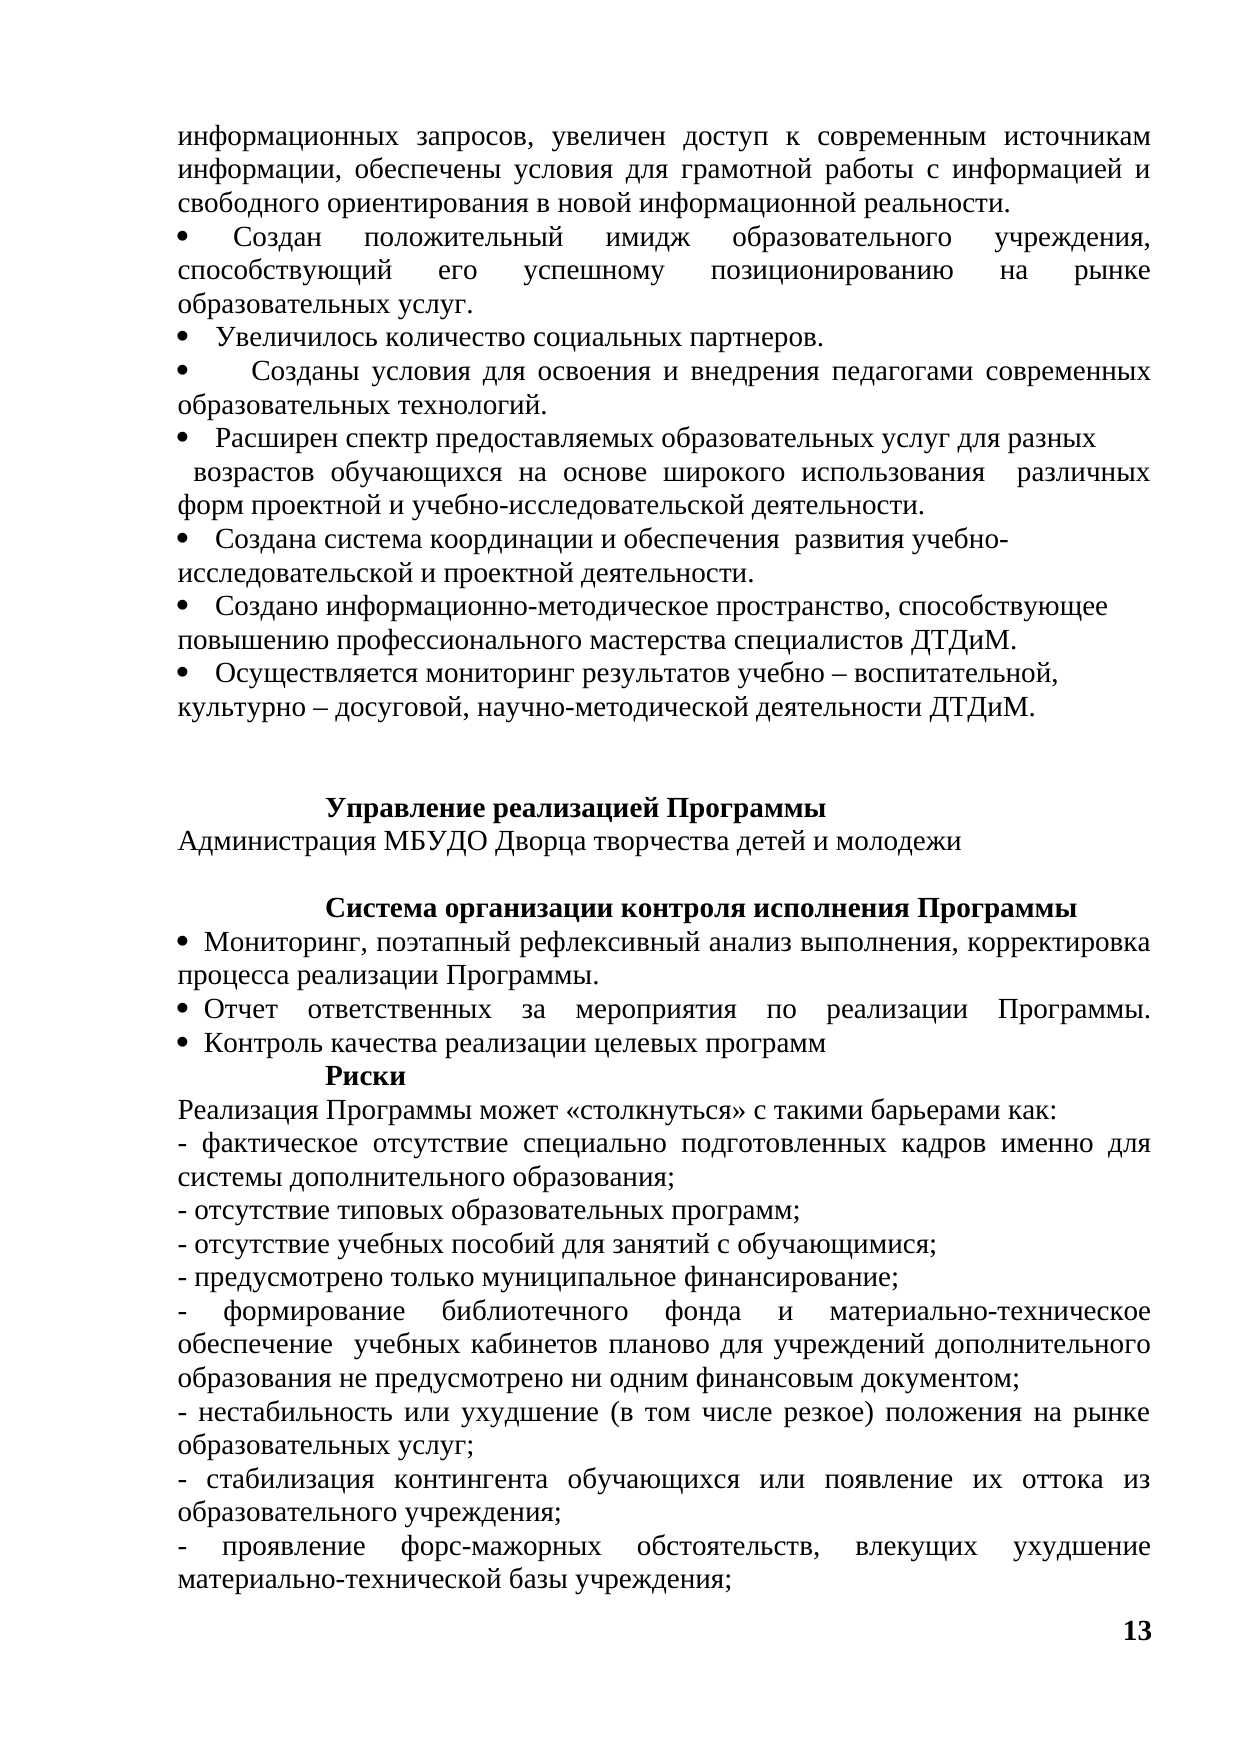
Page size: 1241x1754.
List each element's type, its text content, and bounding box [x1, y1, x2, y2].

text Мониторинг, поэтапный рефлексивный анализ выполнения, корректировка процесса реализации Программы. [177, 924, 1152, 991]
text исследовательской и проектной деятельности. [177, 555, 1152, 588]
text Администрация МБУДО Дворца творчества детей и молодежи [177, 823, 1152, 857]
text - стабилизация контингента обучающихся или появление их оттока из образовательного учреждения; [177, 1461, 1152, 1528]
list Создана система координации и обеспечения развития учебно- [177, 521, 1152, 555]
text - проявление форс-мажорных обстоятельств, влекущих ухудшение материально-технической базы учреждения; [177, 1528, 1152, 1595]
text - отсутствие учебных пособий для занятий с обучающимися; [177, 1226, 1152, 1259]
text Риски [251, 1058, 1152, 1092]
text культурно – досуговой, научно-методической деятельности ДТДиМ. [177, 689, 1152, 723]
text - предусмотрено только муниципальное финансирование; [177, 1259, 1152, 1293]
text повышению профессионального мастерства специалистов ДТДиМ. [177, 622, 1152, 655]
text Система организации контроля исполнения Программы [251, 890, 1152, 924]
text возрастов обучающихся на основе широкого использования различных форм проектной и учебно-исследовательской деятельности. [177, 454, 1152, 521]
list Создано информационно-методическое пространство, способствующее [177, 588, 1152, 622]
text - отсутствие типовых образовательных программ; [177, 1192, 1152, 1226]
text - нестабильность или ухудшение (в том числе резкое) положения на рынке образовательных услуг; [177, 1394, 1152, 1461]
text Создан положительный имидж образовательного учреждения, способствующий его успешному позиционированию на рынке образовательных услуг. [177, 219, 1152, 319]
list Расширен спектр предоставляемых образовательных услуг для разных [177, 420, 1152, 454]
list Осуществляется мониторинг результатов учебно – воспитательной, [177, 655, 1152, 689]
text - фактическое отсутствие специально подготовленных кадров именно для системы дополнительного образования; [177, 1125, 1152, 1192]
text Управление реализацией Программы [251, 790, 1152, 823]
text - формирование библиотечного фонда и материально-техническое обеспечение учебных кабинетов планово для учреждений дополнительного образования не предусмотрено ни одним финансовым документом; [177, 1293, 1152, 1394]
list Созданы условия для освоения и внедрения педагогами современных образовательных технологий. [177, 353, 1152, 420]
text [177, 118, 1152, 219]
list Увеличилось количество социальных партнеров. [177, 319, 1152, 353]
text Реализация Программы может «столкнуться» с такими барьерами как: [177, 1092, 1152, 1125]
text Отчет ответственных за мероприятия по реализации Программы. Контроль качества реализации целевых программ [177, 991, 1152, 1058]
